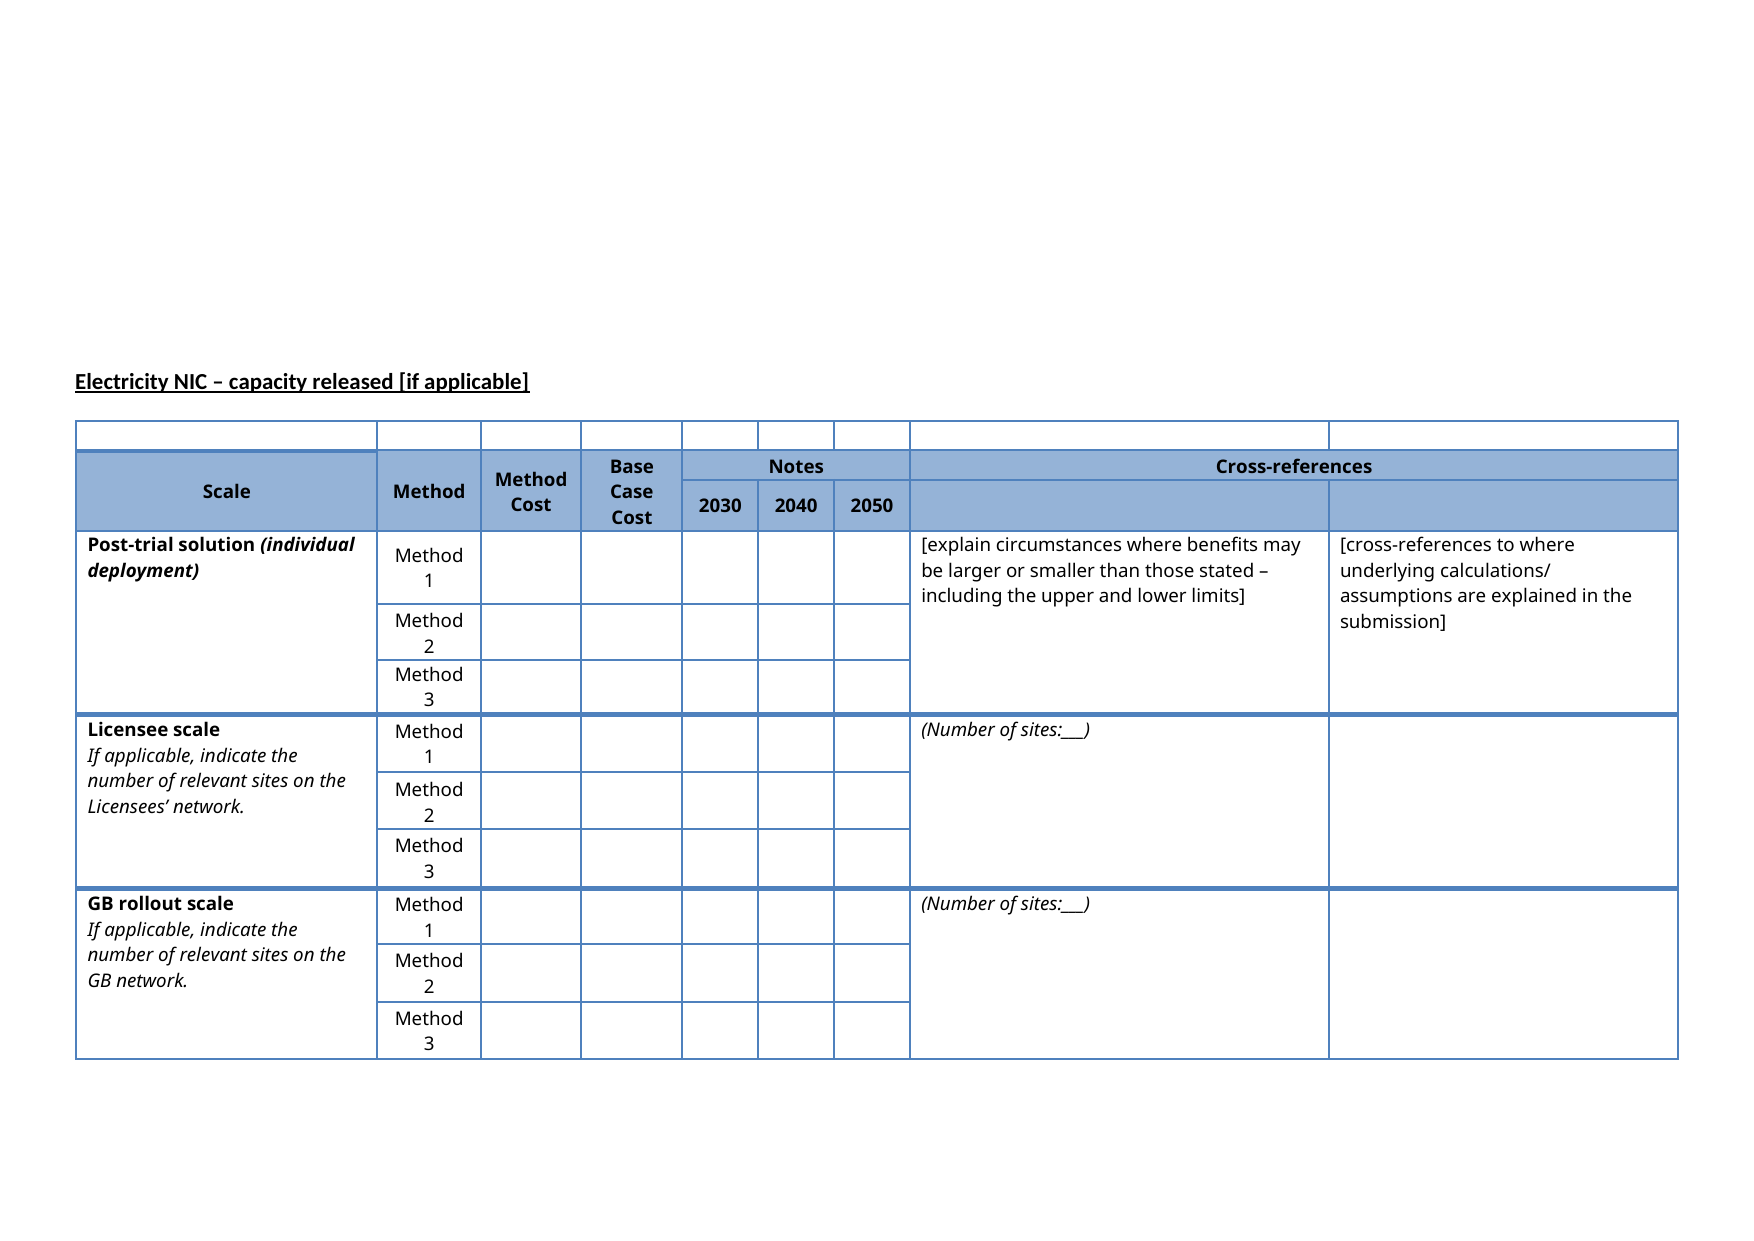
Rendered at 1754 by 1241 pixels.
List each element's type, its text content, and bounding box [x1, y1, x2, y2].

table_cell [482, 532, 580, 603]
table_cell Cross-references [911, 451, 1677, 479]
table_cell [683, 945, 757, 1001]
table_cell [582, 717, 681, 771]
table_cell [482, 891, 580, 943]
table_cell [582, 830, 681, 886]
table_cell [582, 605, 681, 659]
table_cell Method 3 [378, 830, 480, 886]
table_cell [759, 717, 833, 771]
table_cell [582, 773, 681, 828]
table_cell [cross-references to where underlying calculations/ assumptions are explained in the submission] [1330, 532, 1677, 712]
table_cell Method 1 [378, 717, 480, 771]
table_cell Method 2 [378, 773, 480, 828]
table_cell [683, 830, 757, 886]
table_cell [1330, 891, 1677, 1058]
table_cell [759, 532, 833, 603]
table_cell [759, 661, 833, 712]
table_cell 2040 [759, 481, 833, 530]
table_cell 2030 [683, 481, 757, 530]
table_cell [482, 1003, 580, 1058]
table_cell [683, 1003, 757, 1058]
table_cell [482, 605, 580, 659]
table_cell [582, 532, 681, 603]
table_cell Method Cost [482, 451, 580, 530]
table_cell Method 1 [378, 891, 480, 943]
table_cell [835, 661, 909, 712]
table_cell [683, 717, 757, 771]
table_cell [582, 891, 681, 943]
table_cell (Number of sites:___) [911, 717, 1328, 886]
table_cell Method 2 [378, 605, 480, 659]
table_cell Method 3 [378, 661, 480, 712]
table_cell 2050 [835, 481, 909, 530]
table_cell [482, 773, 580, 828]
table_cell [835, 532, 909, 603]
table_cell [835, 945, 909, 1001]
table_cell [835, 830, 909, 886]
table_cell GB rollout scale If applicable, indicate the number of relevant sites on the GB network. [77, 891, 376, 1058]
table_cell [759, 605, 833, 659]
table_cell [759, 773, 833, 828]
table_cell [759, 1003, 833, 1058]
table_cell [482, 945, 580, 1001]
table_cell Method 3 [378, 1003, 480, 1058]
table_cell (Number of sites:___) [911, 891, 1328, 1058]
table_cell [835, 605, 909, 659]
table_header [77, 422, 376, 448]
table_cell [835, 717, 909, 771]
table_cell [582, 661, 681, 712]
table_cell [683, 532, 757, 603]
table_cell [683, 891, 757, 943]
table_cell [1330, 481, 1677, 530]
table_cell [835, 891, 909, 943]
table_cell [482, 717, 580, 771]
table_cell [759, 830, 833, 886]
text Electricity NIC – capacity released [if applicable] [75, 367, 1679, 395]
table_cell [482, 661, 580, 712]
table_cell Notes [683, 451, 909, 479]
table_cell Licensee scale If applicable, indicate the number of relevant sites on the Licensees’ network. [77, 717, 376, 886]
table_cell Method 2 [378, 945, 480, 1001]
table_cell [582, 945, 681, 1001]
table_cell [683, 661, 757, 712]
table_cell [1330, 717, 1677, 886]
table_cell [835, 773, 909, 828]
table_cell Method 1 [378, 532, 480, 603]
table_cell [482, 830, 580, 886]
table_cell [582, 1003, 681, 1058]
table_cell [759, 945, 833, 1001]
table_cell [683, 605, 757, 659]
table_cell [835, 1003, 909, 1058]
table_cell Base Case Cost [582, 451, 681, 530]
table_cell Post-trial solution (individual deployment) [77, 532, 376, 712]
table_cell [911, 481, 1328, 530]
table_cell Method [378, 451, 480, 530]
table_cell [759, 891, 833, 943]
table_cell [683, 773, 757, 828]
table_cell [explain circumstances where benefits may be larger or smaller than those stated – including the upper and lower limits] [911, 532, 1328, 712]
table_cell Scale [77, 453, 376, 530]
